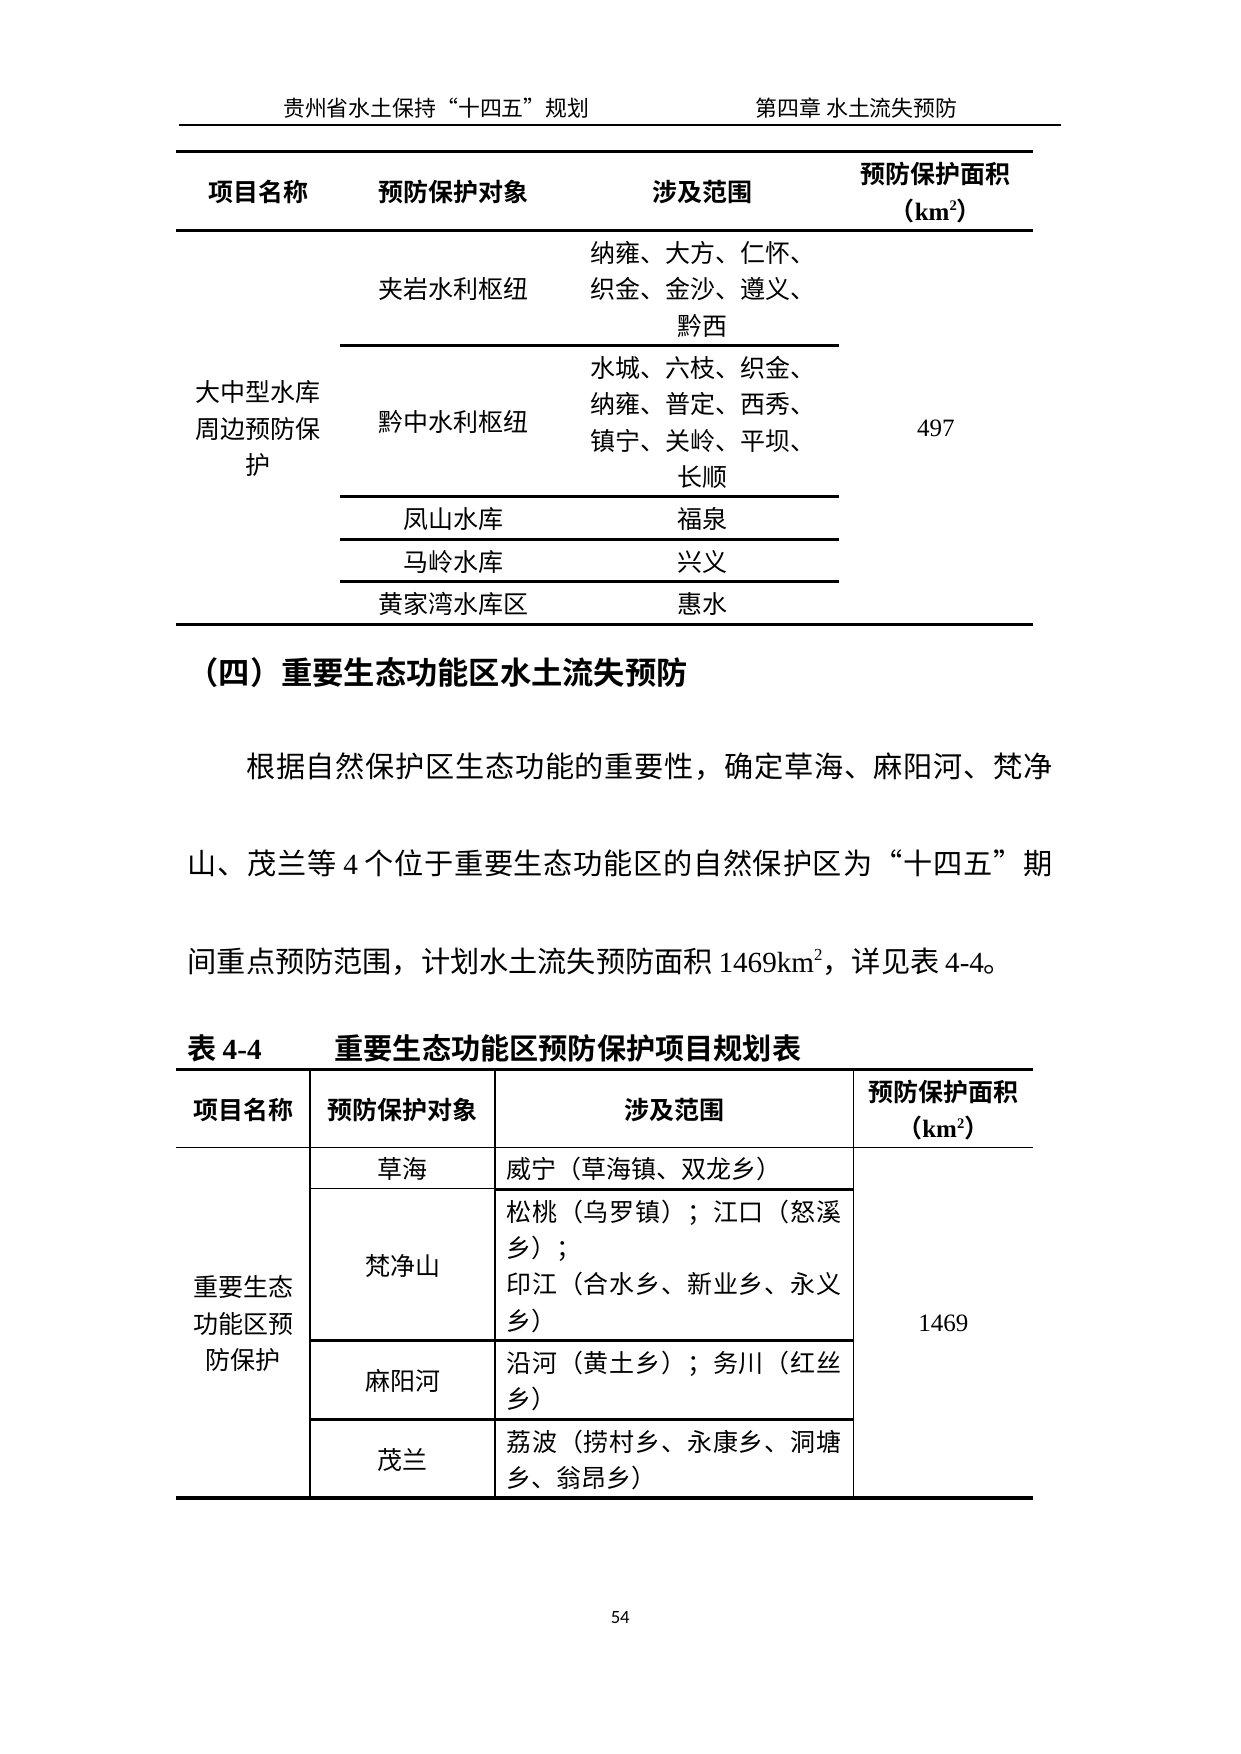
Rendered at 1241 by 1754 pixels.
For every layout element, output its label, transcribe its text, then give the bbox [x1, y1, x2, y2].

table_cell 兴义 [566, 541, 838, 580]
table_cell 大中型水库周边预防保护 [176, 232, 340, 622]
text 根据自然保护区生态功能的重要性，确定草海、麻阳河、梵净山、茂兰等4个位于重要生态功能区的自然保护区为“十四五”期间重点预防范围，计划水土流失预防面积1469km2，详见表4-4。 [187, 732, 1053, 992]
table_cell 荔波（捞村乡、永康乡、洞塘乡、翁昂乡） [496, 1421, 853, 1496]
table_cell 沿河（黄土乡）；务川（红丝乡） [496, 1342, 853, 1418]
table_cell 夹岩水利枢纽 [340, 232, 566, 344]
table_cell 黄家湾水库区 [340, 583, 566, 622]
table_header 涉及范围 [496, 1071, 853, 1147]
table_cell 惠水 [566, 583, 838, 622]
text 表4-4 重要生态功能区预防保护项目规划表 [187, 1026, 1053, 1068]
table_cell 马岭水库 [340, 541, 566, 580]
table_cell 福泉 [566, 498, 838, 537]
subtitle （四）重要生态功能区水土流失预防 [187, 638, 1053, 703]
table_cell 威宁（草海镇、双龙乡） [496, 1148, 853, 1188]
table_cell 梵净山 [311, 1189, 494, 1339]
table_cell 重要生态功能区预防保护 [176, 1148, 309, 1496]
table_header 涉及范围 [566, 153, 838, 229]
table_cell 麻阳河 [311, 1342, 494, 1418]
table_cell 松桃（乌罗镇）；江口（怒溪乡）； 印江（合水乡、新业乡、永义乡） [496, 1191, 853, 1339]
table_header 预防保护面积（km2） [854, 1071, 1033, 1147]
table_cell 水城、六枝、织金、纳雍、普定、西秀、镇宁、关岭、平坝、长顺 [566, 347, 838, 495]
table_cell 497 [839, 232, 1033, 622]
table_cell 草海 [311, 1148, 494, 1188]
table_cell 凤山水库 [340, 498, 566, 537]
table_cell 茂兰 [311, 1421, 494, 1496]
table_header 预防保护面积（km2） [839, 153, 1033, 229]
table_header 项目名称 [176, 1071, 309, 1147]
table_cell 1469 [854, 1148, 1033, 1496]
table_header 预防保护对象 [340, 153, 566, 229]
table_header 预防保护对象 [311, 1071, 494, 1147]
table_cell 纳雍、大方、仁怀、织金、金沙、遵义、黔西 [566, 232, 838, 344]
table_header 项目名称 [176, 153, 340, 229]
table_cell 黔中水利枢纽 [340, 347, 566, 495]
